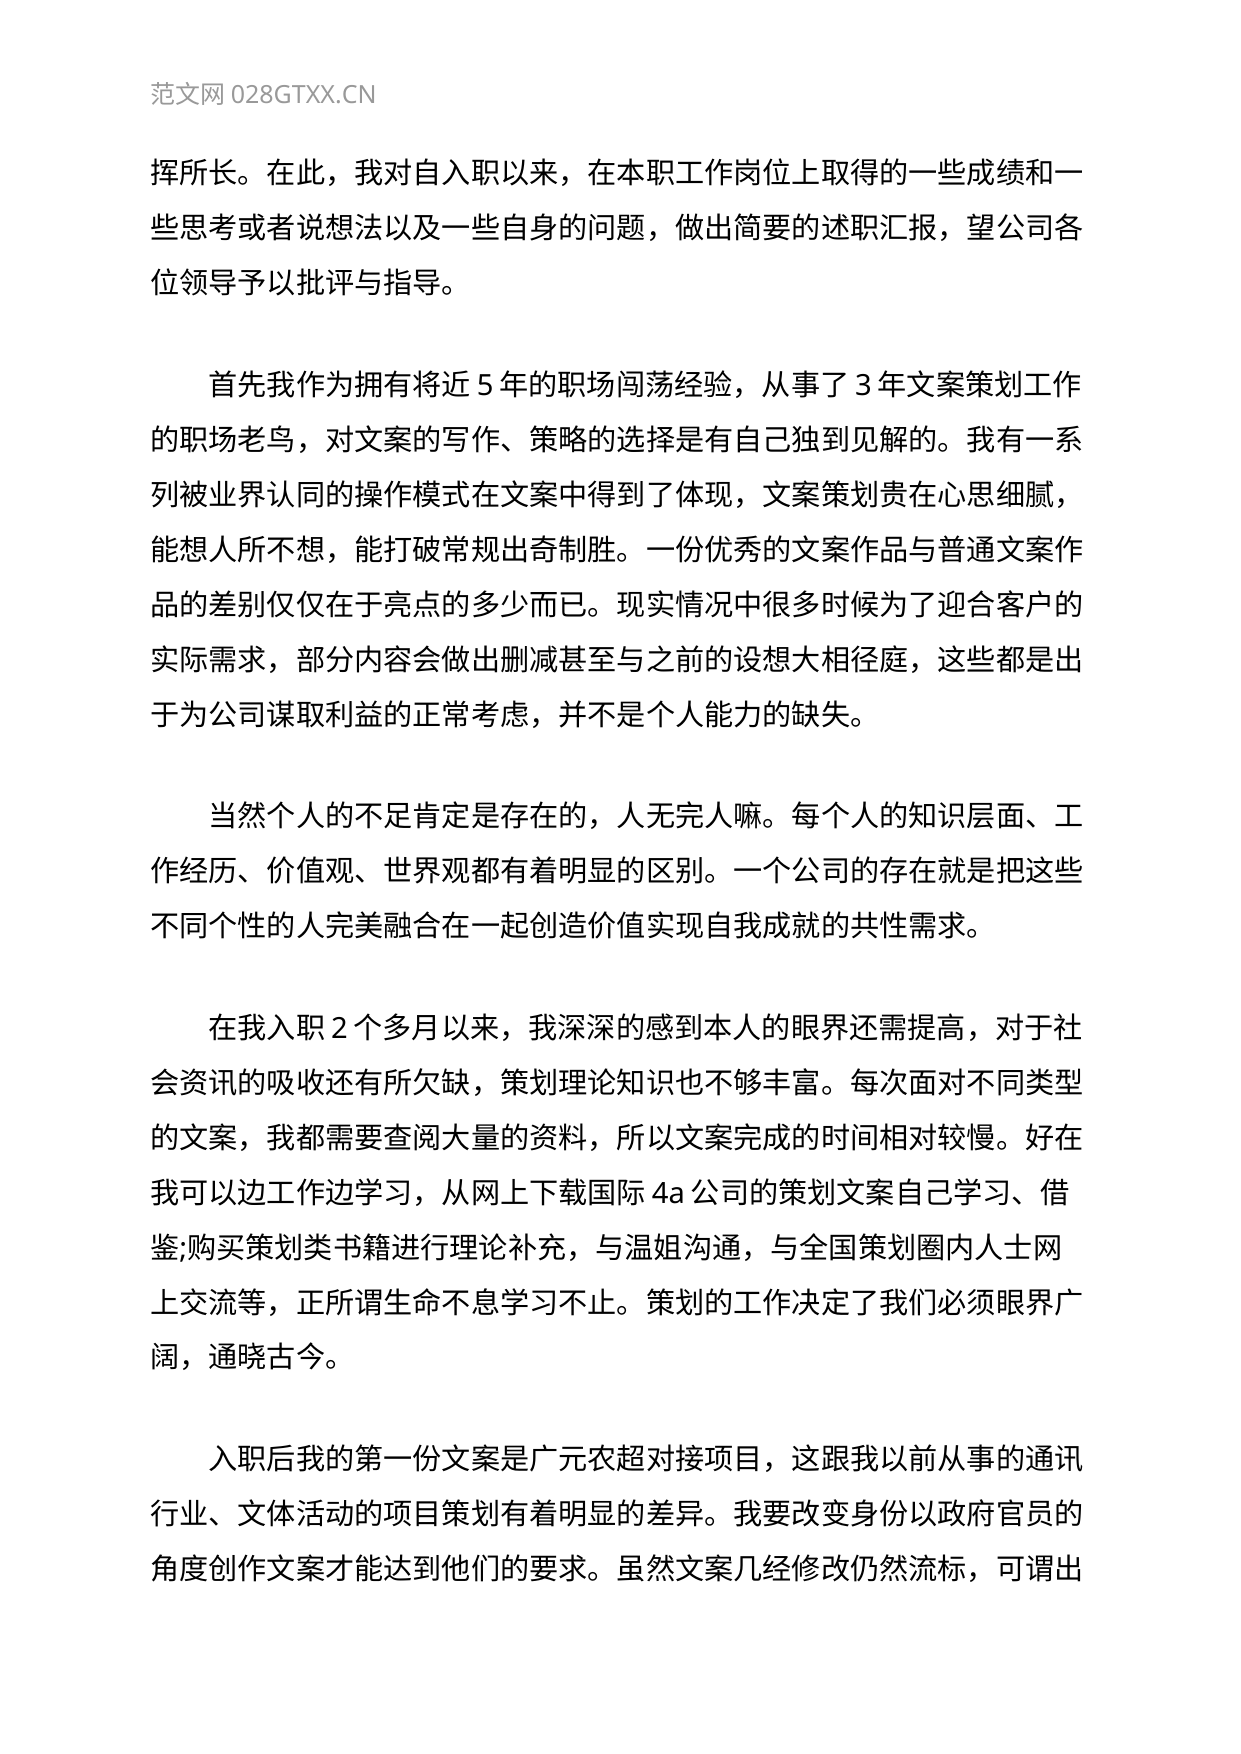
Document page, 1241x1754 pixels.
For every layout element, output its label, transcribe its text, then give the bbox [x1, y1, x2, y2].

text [150, 1436, 1090, 1588]
text 当然个人的不足肯定是存在的，人无完人嘛。每个人的知识层面、工作经历、价值观、世界观都有着明显的区别。一个公司的存在就是把这些不同个性的人完美融合在一起创造价值实现自我成就的共性需求。 [150, 793, 1090, 945]
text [150, 150, 1090, 302]
text 首先我作为拥有将近5年的职场闯荡经验，从事了3年文案策划工作的职场老鸟，对文案的写作、策略的选择是有自己独到见解的。我有一系列被业界认同的操作模式在文案中得到了体现，文案策划贵在心思细腻，能想人所不想，能打破常规出奇制胜。一份优秀的文案作品与普通文案作品的差别仅仅在于亮点的多少而已。现实情况中很多时候为了迎合客户的实际需求，部分内容会做出删减甚至与之前的设想大相径庭，这些都是出于为公司谋取利益的正常考虑，并不是个人能力的缺失。 [150, 362, 1090, 733]
text 在我入职2个多月以来，我深深的感到本人的眼界还需提高，对于社会资讯的吸收还有所欠缺，策划理论知识也不够丰富。每次面对不同类型的文案，我都需要查阅大量的资料，所以文案完成的时间相对较慢。好在我可以边工作边学习，从网上下载国际4a公司的策划文案自己学习、借鉴;购买策划类书籍进行理论补充，与温姐沟通，与全国策划圈内人士网上交流等，正所谓生命不息学习不止。策划的工作决定了我们必须眼界广阔，通晓古今。 [150, 1004, 1090, 1376]
